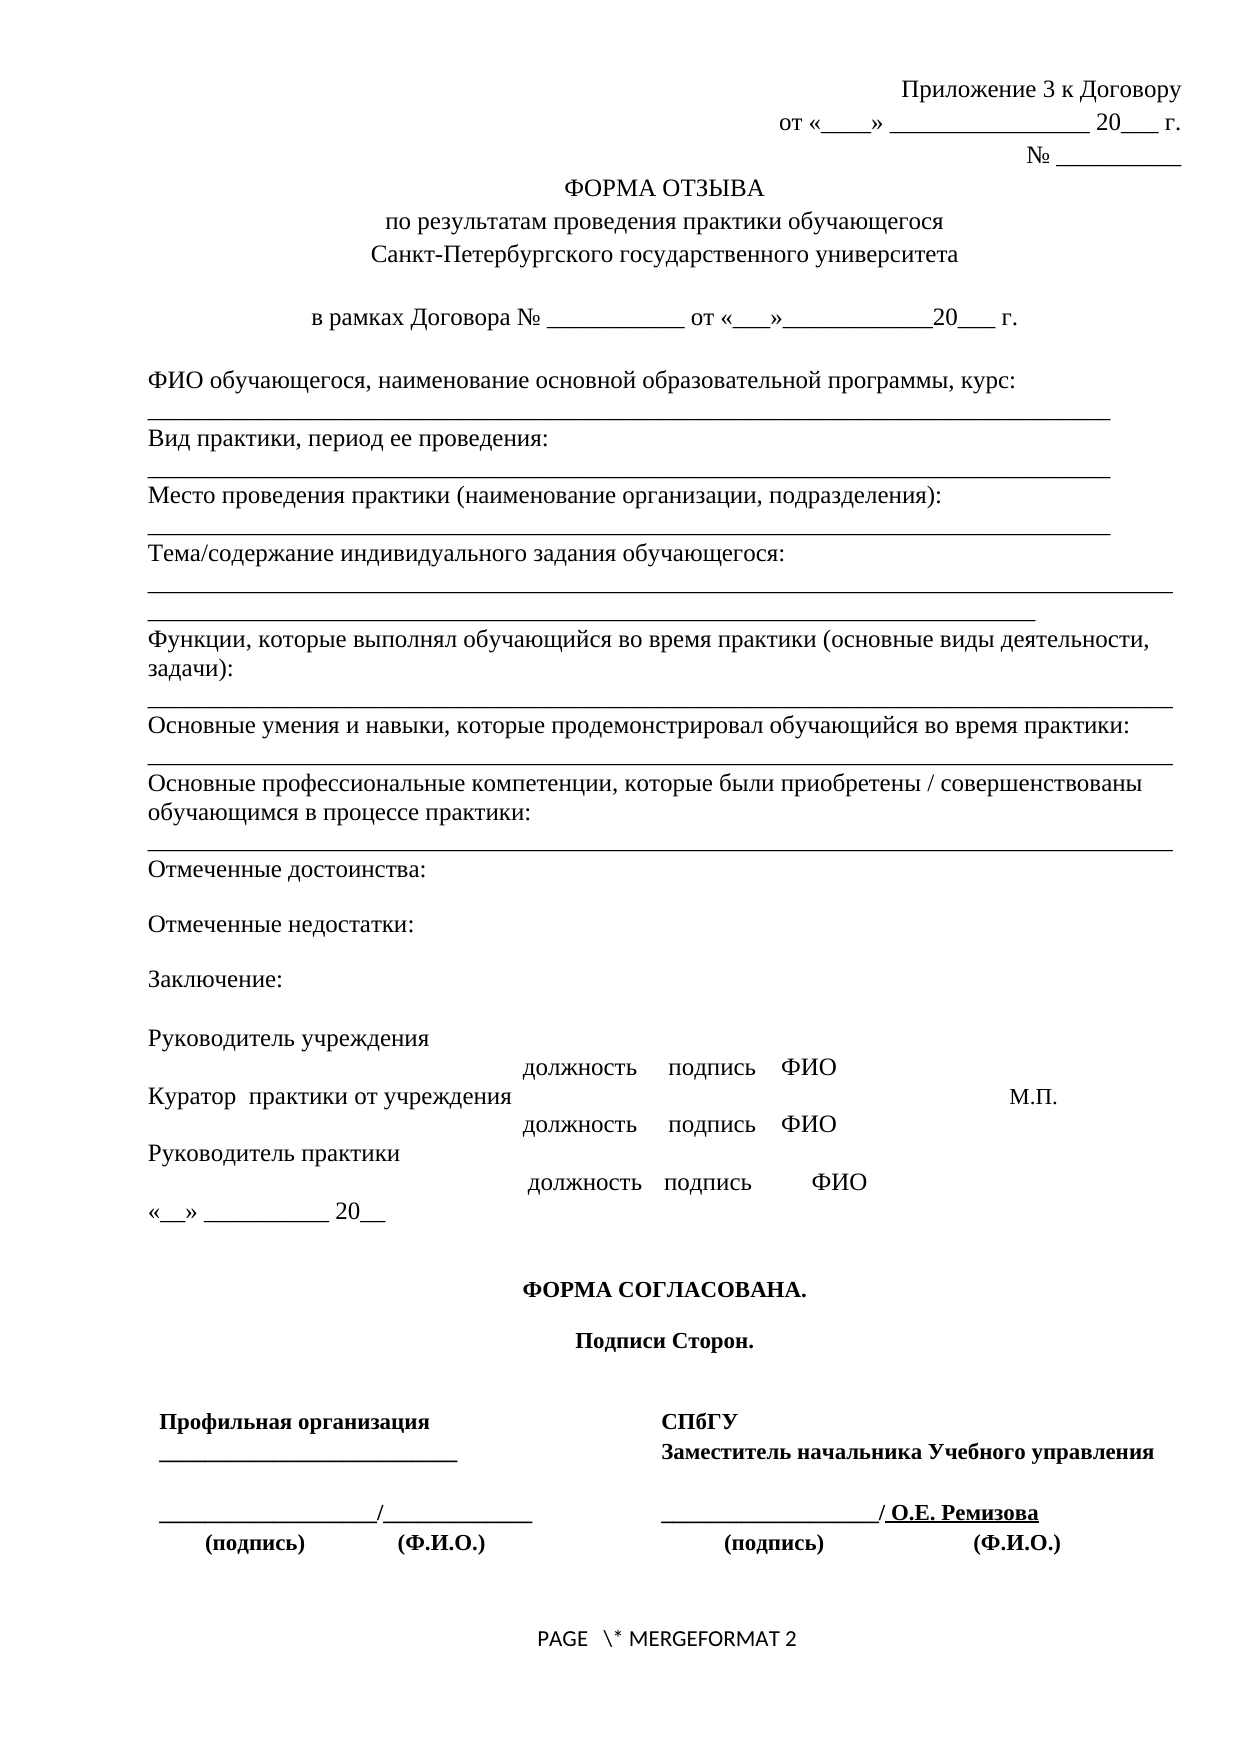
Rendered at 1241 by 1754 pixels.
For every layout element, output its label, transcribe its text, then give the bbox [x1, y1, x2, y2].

text должность подпись ФИО [148, 1052, 1181, 1081]
text по результатам проведения практики обучающегося [148, 206, 1181, 235]
table_header Профильная организация __________________________ ___________________/_____________ (подпись) (Ф.И.О.) [148, 1378, 650, 1610]
text Тема/содержание индивидуального задания обучающегося: [148, 538, 1181, 567]
text Вид практики, период ее проведения: [148, 423, 1181, 452]
text Отмеченные недостатки: [148, 909, 1181, 938]
text Заключение: [148, 964, 1181, 993]
text ФОРМА СОГЛАСОВАНА. [148, 1276, 1181, 1302]
text Функции, которые выполнял обучающийся во время практики (основные виды деятельности, задачи): [148, 624, 1181, 682]
text ФОРМА ОТЗЫВА [148, 173, 1181, 202]
text Куратор практики от учреждения М.П. [148, 1081, 1181, 1109]
text от «____» ________________ 20___ г. [148, 107, 1181, 136]
text __________________________________________________________________________________Основные умения и навыки, которые продемонстрировал обучающийся во время практики: [148, 682, 1181, 739]
text в рамках Договора № ___________ от «___»____________20___ г. [148, 302, 1181, 331]
text должность подпись ФИО [148, 1167, 1181, 1196]
text Руководитель учреждения [148, 1023, 1181, 1052]
text «__» __________ 20__ [148, 1196, 1181, 1224]
text __________________________________________________________________________________ [148, 825, 1181, 854]
text Подписи Сторон. [148, 1327, 1181, 1353]
text _____________________________________________________________________________ [148, 452, 1181, 480]
text Руководитель практики [148, 1138, 1181, 1167]
text __________________________________________________________________________________ [148, 739, 1181, 768]
text Место проведения практики (наименование организации, подразделения): [148, 480, 1181, 509]
text Отмеченные достоинства: [148, 854, 1181, 883]
table_header СПбГУ Заместитель начальника Учебного управления ___________________/ О.Е. Ремизова (подпись) (Ф.И.О.) [650, 1378, 1152, 1610]
text _________________________________________________________________________________________________________________________________________________________ [148, 567, 1181, 624]
text Основные профессиональные компетенции, которые были приобретены / совершенствованы обучающимся в процессе практики: [148, 768, 1181, 825]
text _____________________________________________________________________________ [148, 509, 1181, 538]
text должность подпись ФИО [148, 1109, 1181, 1138]
text Приложение 3 к Договору [148, 74, 1181, 103]
text Санкт-Петербургского государственного университета [148, 239, 1181, 268]
text _____________________________________________________________________________ [148, 394, 1181, 423]
text ФИО обучающегося, наименование основной образовательной программы, курс: [148, 365, 1181, 394]
text № __________ [148, 140, 1181, 169]
